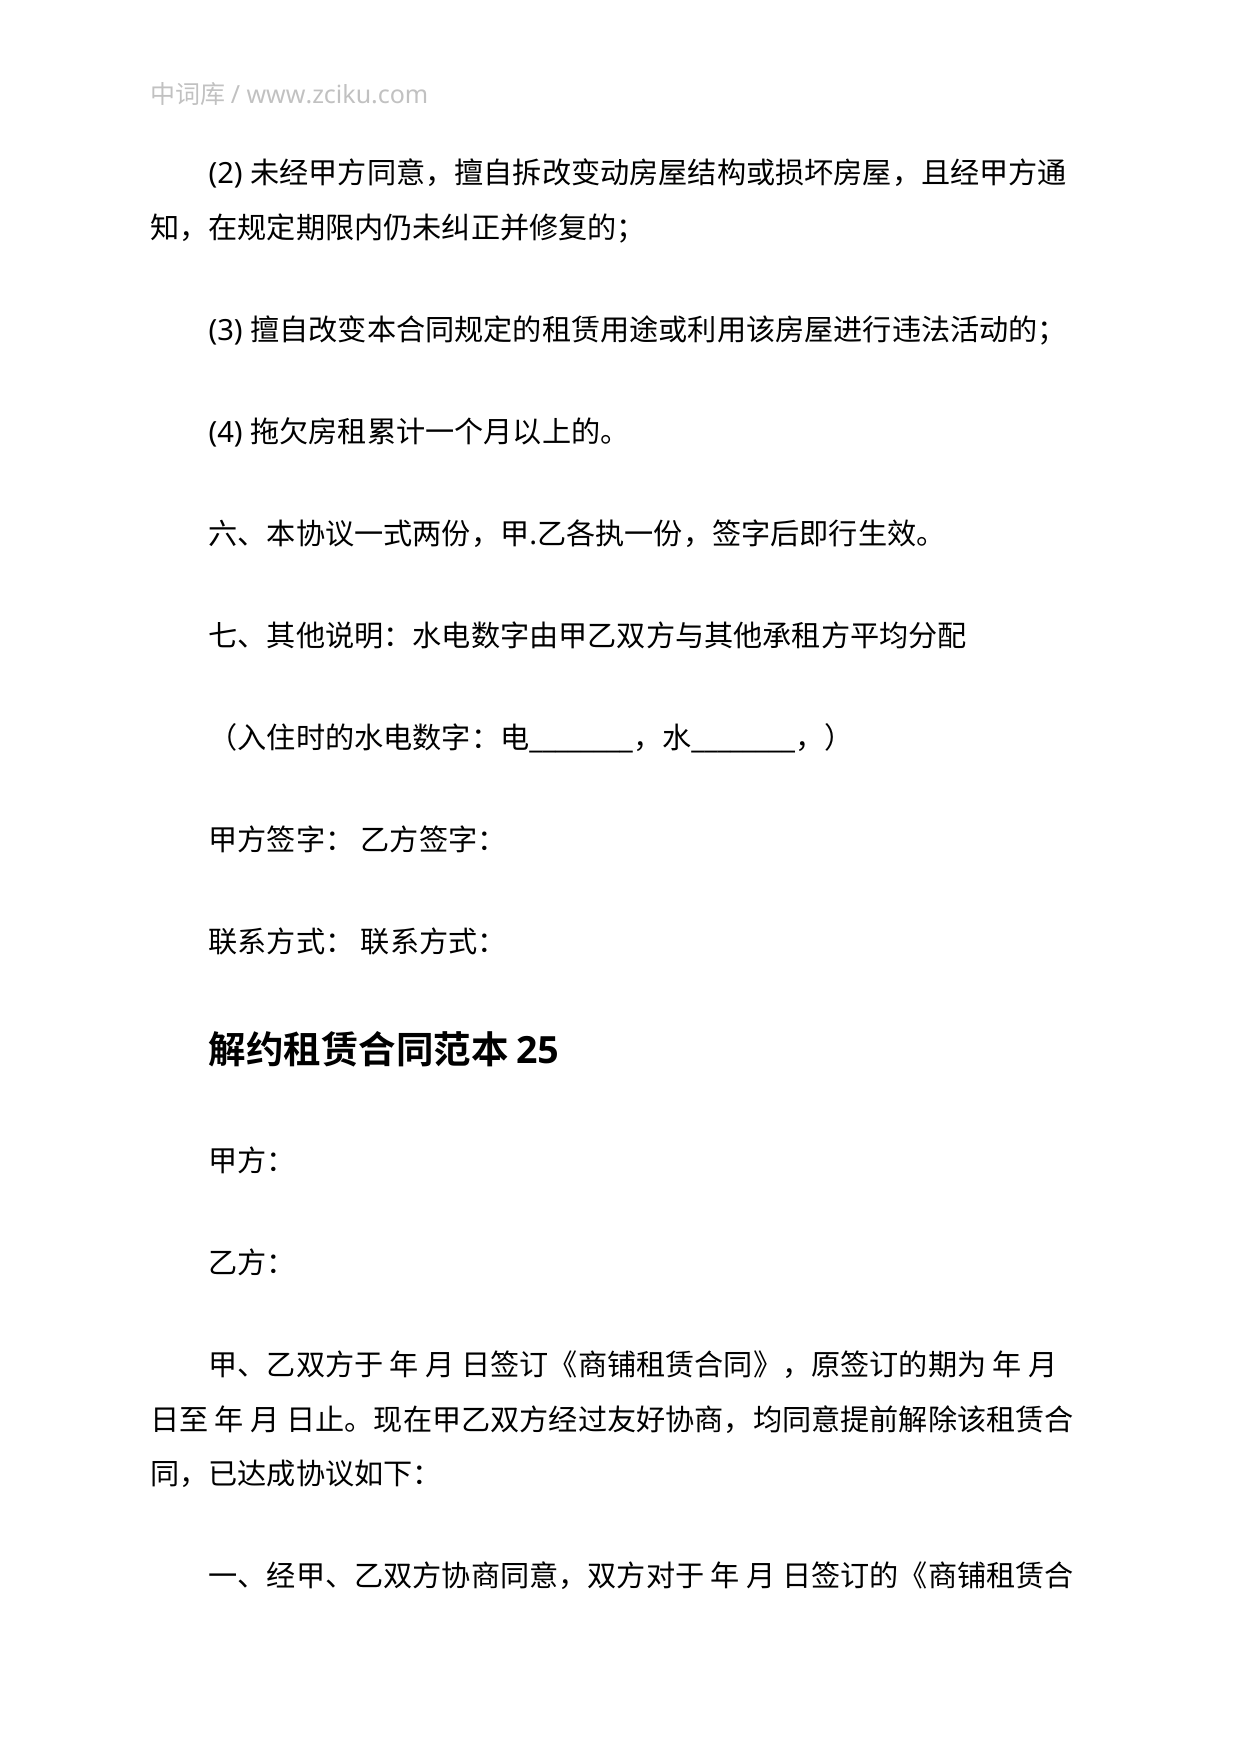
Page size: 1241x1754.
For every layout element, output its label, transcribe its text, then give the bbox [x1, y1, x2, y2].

text (3) 擅自改变本合同规定的租赁用途或利用该房屋进行违法活动的； [150, 307, 1090, 349]
text (4) 拖欠房租累计一个月以上的。 [150, 409, 1090, 451]
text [150, 1553, 1090, 1595]
text 甲、乙双方于 年 月 日签订《商铺租赁合同》，原签订的期为 年 月 日至 年 月 日止。现在甲乙双方经过友好协商，均同意提前解除该租赁合同，已达成协议如下： [150, 1341, 1090, 1493]
text 解约租赁合同范本25 [150, 1020, 1090, 1074]
text 甲方签字： 乙方签字： [150, 816, 1090, 859]
text (2) 未经甲方同意，擅自拆改变动房屋结构或损坏房屋，且经甲方通知，在规定期限内仍未纠正并修复的； [150, 150, 1090, 247]
text 七、其他说明：水电数字由甲乙双方与其他承租方平均分配 [150, 613, 1090, 655]
text 乙方： [150, 1239, 1090, 1282]
text （入住时的水电数字：电________，水________，） [150, 714, 1090, 757]
text 六、本协议一式两份，甲.乙各执一份，签字后即行生效。 [150, 511, 1090, 553]
text 甲方： [150, 1138, 1090, 1180]
text 联系方式： 联系方式： [150, 918, 1090, 961]
